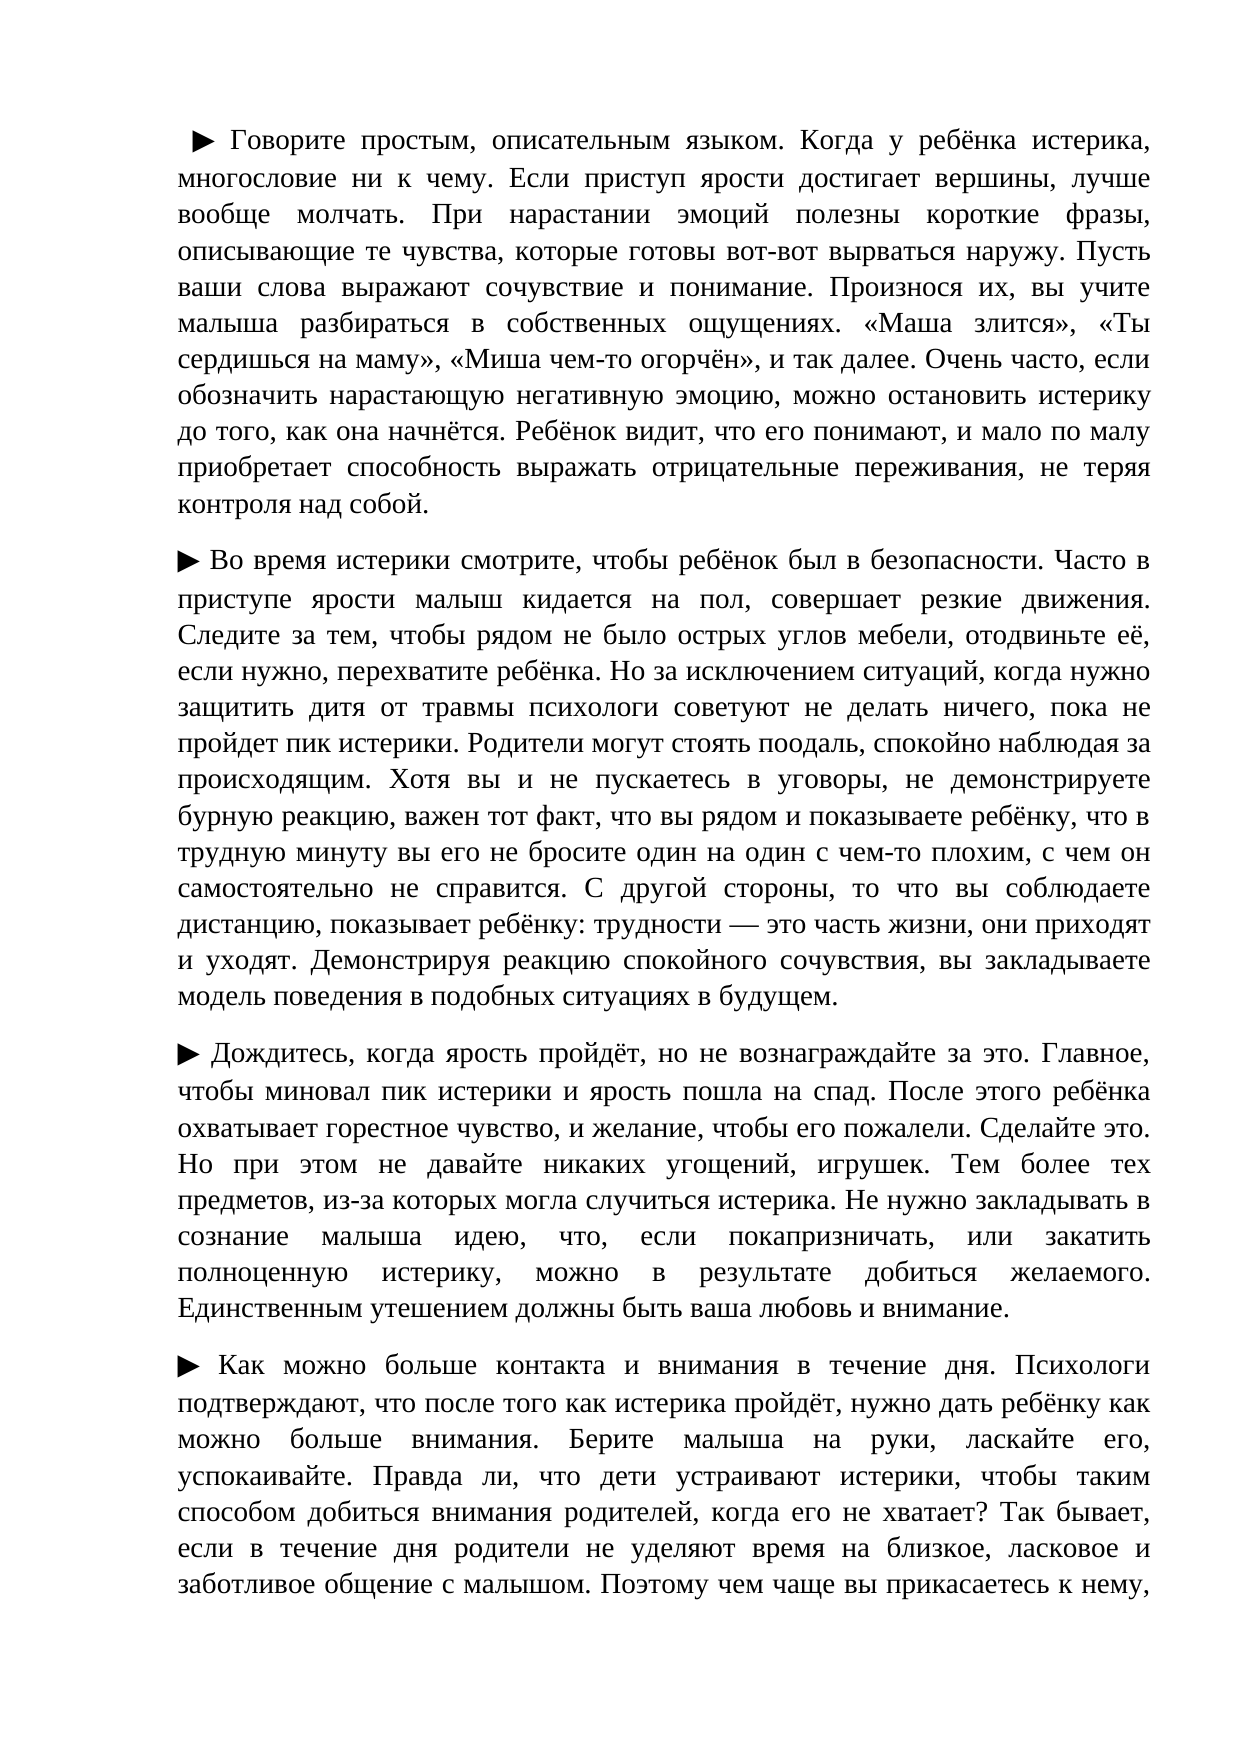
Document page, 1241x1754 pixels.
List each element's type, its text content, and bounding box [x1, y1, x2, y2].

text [177, 1343, 1152, 1600]
text ▶ Говорите простым, описательным языком. Когда у ребёнка истерика, многословие ни к чему. Если приступ ярости достигает вершины, лучше вообще молчать. При нарастании эмоций полезны короткие фразы, описывающие те чувства, которые готовы вот-вот вырваться наружу. Пусть ваши слова выражают сочувствие и понимание. Произнося их, вы учите малыша разбираться в собственных ощущениях. «Маша злится», «Ты сердишься на маму», «Миша чем-то огорчён», и так далее. Очень часто, если обозначить нарастающую негативную эмоцию, можно остановить истерику до того, как она начнётся. Ребёнок видит, что его понимают, и мало по малу приобретает способность выражать отрицательные переживания, не теряя контроля над собой. [177, 118, 1152, 519]
text ▶ Во время истерики смотрите, чтобы ребёнок был в безопасности. Часто в приступе ярости малыш кидается на пол, совершает резкие движения. Следите за тем, чтобы рядом не было острых углов мебели, отодвиньте её, если нужно, перехватите ребёнка. Но за исключением ситуаций, когда нужно защитить дитя от травмы психологи советуют не делать ничего, пока не пройдет пик истерики. Родители могут стоять поодаль, спокойно наблюдая за происходящим. Хотя вы и не пускаетесь в уговоры, не демонстрируете бурную реакцию, важен тот факт, что вы рядом и показываете ребёнку, что в трудную минуту вы его не бросите один на один с чем-то плохим, с чем он самостоятельно не справится. С другой стороны, то что вы соблюдаете дистанцию, показывает ребёнку: трудности — это часть жизни, они приходят и уходят. Демонстрируя реакцию спокойного сочувствия, вы закладываете модель поведения в подобных ситуациях в будущем. [177, 538, 1152, 1012]
text ▶ Дождитесь, когда ярость пройдёт, но не вознаграждайте за это. Главное, чтобы миновал пик истерики и ярость пошла на спад. После этого ребёнка охватывает горестное чувство, и желание, чтобы его пожалели. Сделайте это. Но при этом не давайте никаких угощений, игрушек. Тем более тех предметов, из-за которых могла случиться истерика. Не нужно закладывать в сознание малыша идею, что, если покапризничать, или закатить полноценную истерику, можно в результате добиться желаемого. Единственным утешением должны быть ваша любовь и внимание. [177, 1031, 1152, 1324]
